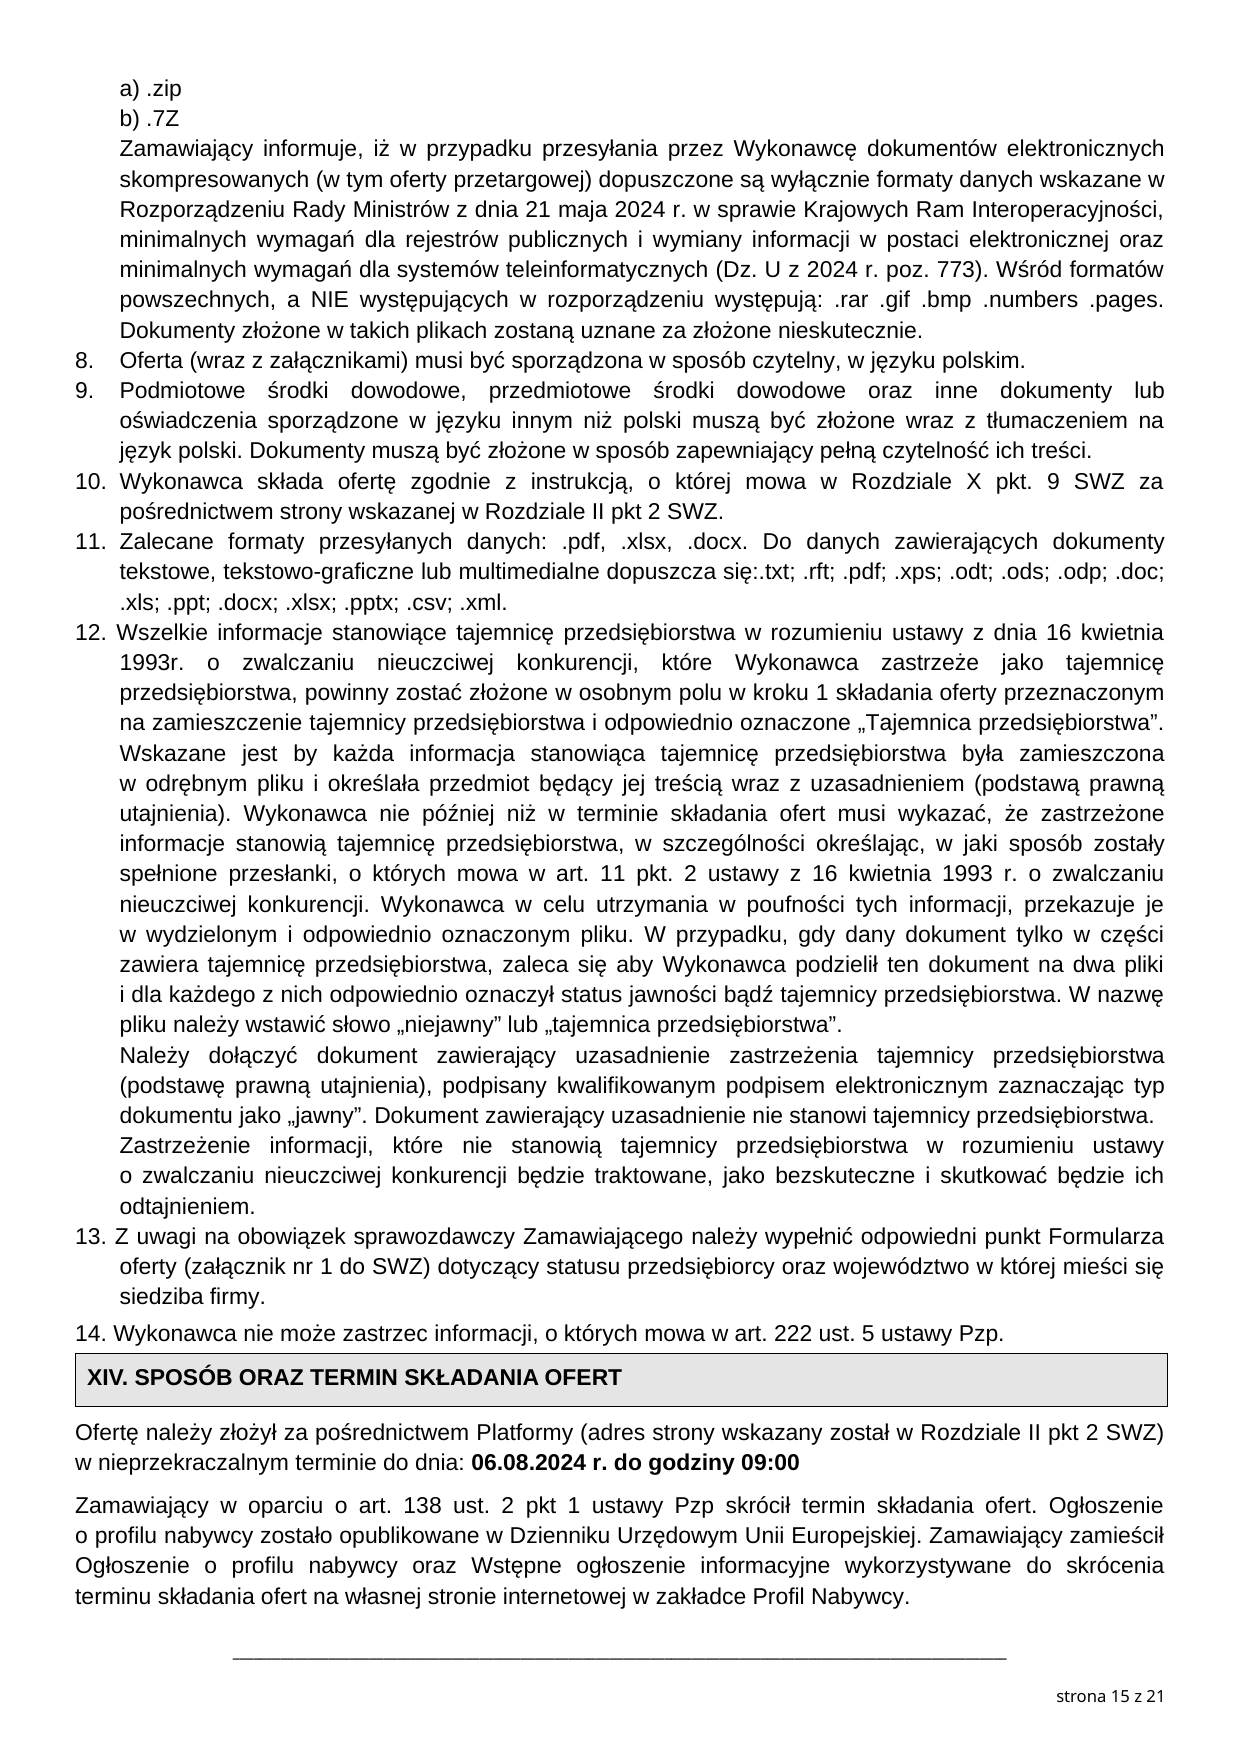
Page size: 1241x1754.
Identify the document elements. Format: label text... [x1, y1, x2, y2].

text Należy dołączyć dokument zawierający uzasadnienie zastrzeżenia tajemnicy przedsiębiorstwa (podstawę prawną utajnienia), podpisany kwalifikowanym podpisem elektronicznym zaznaczając typ dokumentu jako „jawny”. Dokument zawierający uzasadnienie nie stanowi tajemnicy przedsiębiorstwa. [75, 1042, 1165, 1128]
text a) .zip [75, 75, 1165, 101]
text 12. Wszelkie informacje stanowiące tajemnicę przedsiębiorstwa w rozumieniu ustawy z dnia 16 kwietnia 1993r. o zwalczaniu nieuczciwej konkurencji, które Wykonawca zastrzeże jako tajemnicę przedsiębiorstwa, powinny zostać złożone w osobnym polu w kroku 1 składania oferty przeznaczonym na zamieszczenie tajemnicy przedsiębiorstwa i odpowiednio oznaczone „Tajemnica przedsiębiorstwa”. Wskazane jest by każda informacja stanowiąca tajemnicę przedsiębiorstwa była zamieszczona w odrębnym pliku i określała przedmiot będący jej treścią wraz z uzasadnieniem (podstawą prawną utajnienia). Wykonawca nie później niż w terminie składania ofert musi wykazać, że zastrzeżone informacje stanowią tajemnicę przedsiębiorstwa, w szczególności określając, w jaki sposób zostały spełnione przesłanki, o których mowa w art. 11 pkt. 2 ustawy z 16 kwietnia 1993 r. o zwalczaniu nieuczciwej konkurencji. Wykonawca w celu utrzymania w poufności tych informacji, przekazuje je w wydzielonym i odpowiednio oznaczonym pliku. W przypadku, gdy dany dokument tylko w części zawiera tajemnicę przedsiębiorstwa, zaleca się aby Wykonawca podzielił ten dokument na dwa pliki i dla każdego z nich odpowiednio oznaczył status jawności bądź tajemnicy przedsiębiorstwa. W nazwę pliku należy wstawić słowo „niejawny” lub „tajemnica przedsiębiorstwa”. [75, 619, 1165, 1038]
text 10. Wykonawca składa ofertę zgodnie z instrukcją, o której mowa w Rozdziale X pkt. 9 SWZ za pośrednictwem strony wskazanej w Rozdziale II pkt 2 SWZ. [75, 468, 1165, 524]
text b) .7Z [75, 105, 1165, 132]
text Zastrzeżenie informacji, które nie stanowią tajemnicy przedsiębiorstwa w rozumieniu ustawy o zwalczaniu nieuczciwej konkurencji będzie traktowane, jako bezskuteczne i skutkować będzie ich odtajnieniem. [75, 1132, 1165, 1219]
text 14. Wykonawca nie może zastrzec informacji, o których mowa w art. 222 ust. 5 ustawy Pzp. [75, 1320, 1165, 1346]
text 8. Oferta (wraz z załącznikami) musi być sporządzona w sposób czytelny, w języku polskim. [75, 347, 1165, 373]
table_header XIV. SPOSÓB ORAZ TERMIN SKŁADANIA OFERT [76, 1354, 1167, 1406]
text Zamawiający informuje, iż w przypadku przesyłania przez Wykonawcę dokumentów elektronicznych skompresowanych (w tym oferty przetargowej) dopuszczone są wyłącznie formaty danych wskazane w Rozporządzeniu Rady Ministrów z dnia 21 maja 2024 r. w sprawie Krajowych Ram Interoperacyjności, minimalnych wymagań dla rejestrów publicznych i wymiany informacji w postaci elektronicznej oraz minimalnych wymagań dla systemów teleinformatycznych (Dz. U z 2024 r. poz. 773). Wśród formatów powszechnych, a NIE występujących w rozporządzeniu występują: .rar .gif .bmp .numbers .pages. Dokumenty złożone w takich plikach zostaną uznane za złożone nieskutecznie. [75, 135, 1165, 343]
text 11. Zalecane formaty przesyłanych danych: .pdf, .xlsx, .docx. Do danych zawierających dokumenty tekstowe, tekstowo-graficzne lub multimedialne dopuszcza się:.txt; .rft; .pdf; .xps; .odt; .ods; .odp; .doc; .xls; .ppt; .docx; .xlsx; .pptx; .csv; .xml. [75, 528, 1165, 615]
text 9. Podmiotowe środki dowodowe, przedmiotowe środki dowodowe oraz inne dokumenty lub oświadczenia sporządzone w języku innym niż polski muszą być złożone wraz z tłumaczeniem na język polski. Dokumenty muszą być złożone w sposób zapewniający pełną czytelność ich treści. [75, 377, 1165, 464]
text Ofertę należy złożył za pośrednictwem Platformy (adres strony wskazany został w Rozdziale II pkt 2 SWZ) w nieprzekraczalnym terminie do dnia: 06.08.2024 r. do godziny 09:00 [75, 1419, 1165, 1476]
text 13. Z uwagi na obowiązek sprawozdawczy Zamawiającego należy wypełnić odpowiedni punkt Formularza oferty (załącznik nr 1 do SWZ) dotyczący statusu przedsiębiorcy oraz województwo w której mieści się siedziba firmy. [75, 1223, 1165, 1310]
text Zamawiający w oparciu o art. 138 ust. 2 pkt 1 ustawy Pzp skrócił termin składania ofert. Ogłoszenie o profilu nabywcy zostało opublikowane w Dzienniku Urzędowym Unii Europejskiej. Zamawiający zamieścił Ogłoszenie o profilu nabywcy oraz Wstępne ogłoszenie informacyjne wykorzystywane do skrócenia terminu składania ofert na własnej stronie internetowej w zakładce Profil Nabywcy. [75, 1492, 1165, 1609]
